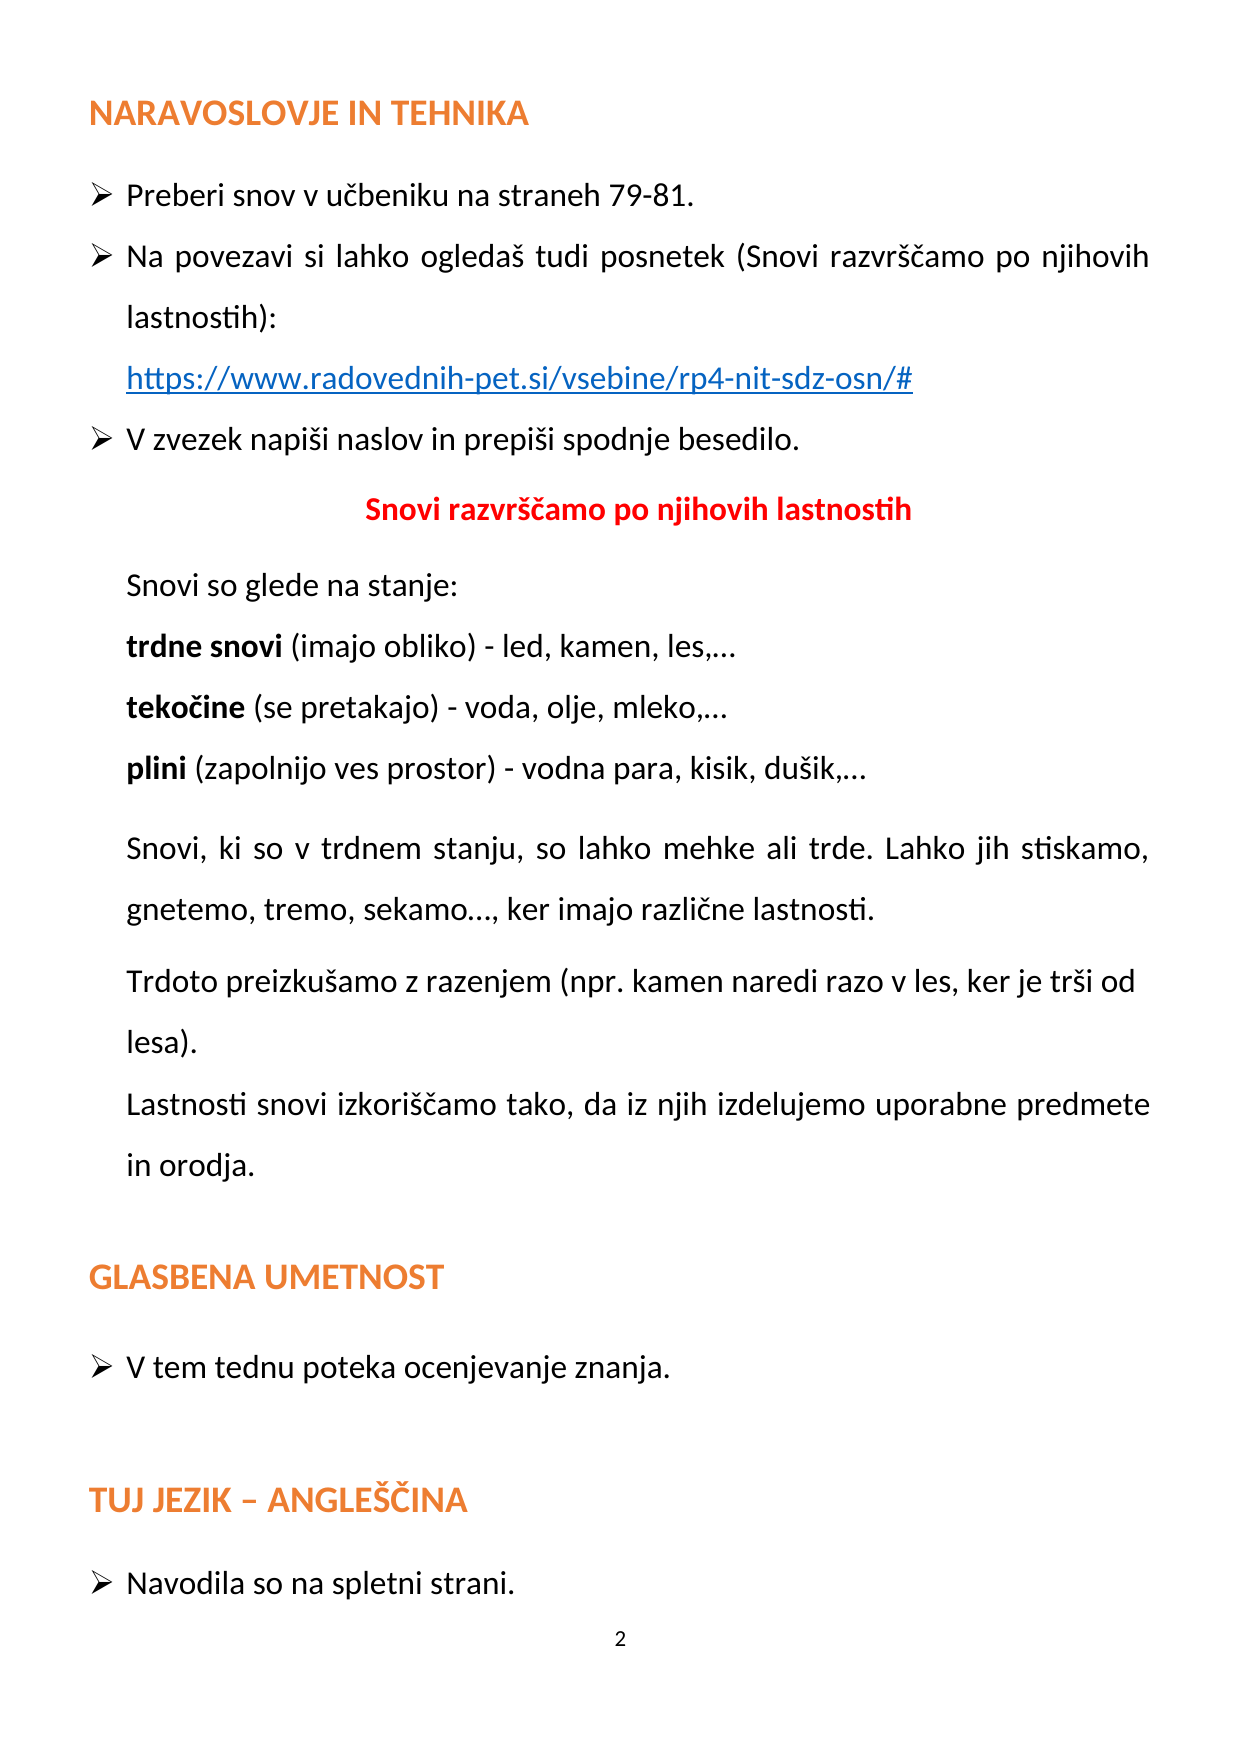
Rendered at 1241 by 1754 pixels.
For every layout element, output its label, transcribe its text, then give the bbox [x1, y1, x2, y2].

list https://www.radovednih-pet.si/vsebine/rp4-nit-sdz-osn/# [126, 357, 1152, 398]
list V tem tednu poteka ocenjevanje znanja. [89, 1346, 1152, 1387]
text GLASBENA UMETNOST [89, 1253, 1152, 1299]
list Lastnosti snovi izkoriščamo tako, da iz njih izdelujemo uporabne predmete in orodja. [126, 1083, 1152, 1184]
list Navodila so na spletni strani. [89, 1562, 1152, 1602]
list trdne snovi (imajo obliko) - led, kamen, les,… [126, 625, 1152, 666]
list Snovi, ki so v trdnem stanju, so lahko mehke ali trde. Lahko jih stiskamo, gnetemo, tremo, sekamo…, ker imajo različne lastnosti. [126, 827, 1152, 929]
list Snovi razvrščamo po njihovih lastnostih [126, 488, 1152, 529]
list tekočine (se pretakajo) - voda, olje, mleko,… [126, 686, 1152, 727]
list Trdoto preizkušamo z razenjem (npr. kamen naredi razo v les, ker je trši od lesa). [126, 961, 1152, 1062]
text TUJ JEZIK – ANGLEŠČINA [89, 1476, 1152, 1522]
list plini (zapolnijo ves prostor) - vodna para, kisik, dušik,… [126, 747, 1152, 788]
list Na povezavi si lahko ogledaš tudi posnetek (Snovi razvrščamo po njihovih lastnostih): [89, 235, 1152, 337]
list Snovi so glede na stanje: [126, 564, 1152, 604]
list V zvezek napiši naslov in prepiši spodnje besedilo. [89, 418, 1152, 459]
list Preberi snov v učbeniku na straneh 79-81. [89, 174, 1152, 215]
text NARAVOSLOVJE IN TEHNIKA [89, 89, 1152, 134]
